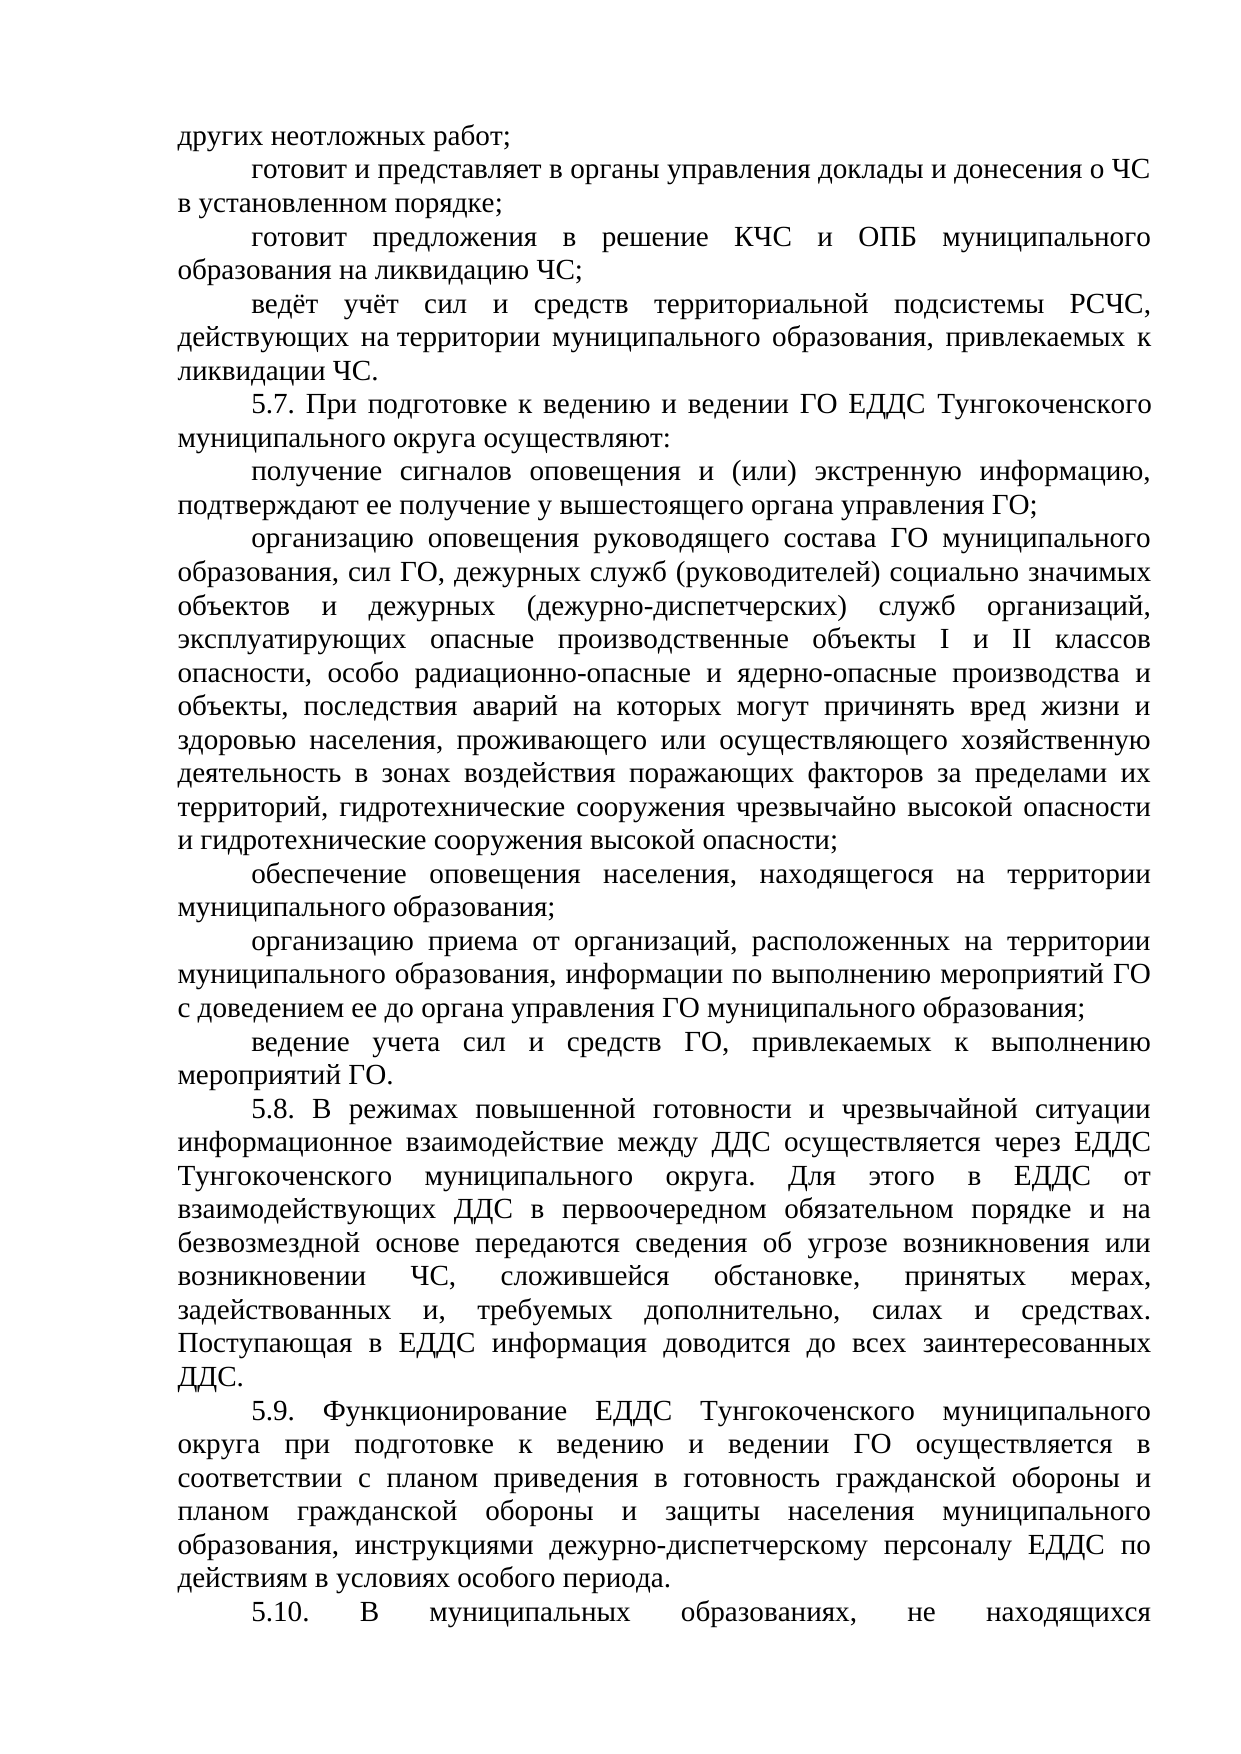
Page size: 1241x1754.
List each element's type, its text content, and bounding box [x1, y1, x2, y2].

text обеспечение оповещения населения, находящегося на территории муниципального образования; [177, 856, 1152, 923]
text 5.8. В режимах повышенной готовности и чрезвычайной ситуации информационное взаимодействие между ДДС осуществляется через ЕДДС Тунгокоченского муниципального округа. Для этого в ЕДДС от взаимодействующих ДДС в первоочередном обязательном порядке и на безвозмездной основе передаются сведения об угрозе возникновения или возникновении ЧС, сложившейся обстановке, принятых мерах, задействованных и, требуемых дополнительно, силах и средствах. Поступающая в ЕДДС информация доводится до всех заинтересованных ДДС. [177, 1091, 1152, 1393]
text организацию приема от организаций, расположенных на территории муниципального образования, информации по выполнению мероприятий ГО с доведением ее до органа управления ГО муниципального образования; [177, 923, 1152, 1024]
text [177, 118, 1152, 152]
text готовит и представляет в органы управления доклады и донесения о ЧС в установленном порядке; [177, 152, 1152, 219]
text организацию оповещения руководящего состава ГО муниципального образования, сил ГО, дежурных служб (руководителей) социально значимых объектов и дежурных (дежурно-диспетчерских) служб организаций, эксплуатирующих опасные производственные объекты I и II классов опасности, особо радиационно-опасные и ядерно-опасные производства и объекты, последствия аварий на которых могут причинять вред жизни и здоровью населения, проживающего или осуществляющего хозяйственную деятельность в зонах воздействия поражающих факторов за пределами их территорий, гидротехнические сооружения чрезвычайно высокой опасности и гидротехнические сооружения высокой опасности; [177, 521, 1152, 856]
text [177, 1594, 1152, 1627]
text 5.9. Функционирование ЕДДС Тунгокоченского муниципального округа при подготовке к ведению и ведении ГО осуществляется в соответствии с планом приведения в готовность гражданской обороны и планом гражданской обороны и защиты населения муниципального образования, инструкциями дежурно-диспетчерскому персоналу ЕДДС по действиям в условиях особого периода. [177, 1393, 1152, 1594]
text готовит предложения в решение КЧС и ОПБ муниципального образования на ликвидацию ЧС; [177, 219, 1152, 286]
text ведёт учёт сил и средств территориальной подсистемы РСЧС, действующих на территории муниципального образования, привлекаемых к ликвидации ЧС. [177, 286, 1152, 386]
text ведение учета сил и средств ГО, привлекаемых к выполнению мероприятий ГО. [177, 1024, 1152, 1091]
text получение сигналов оповещения и (или) экстренную информацию, подтверждают ее получение у вышестоящего органа управления ГО; [177, 453, 1152, 521]
text 5.7. При подготовке к ведению и ведении ГО ЕДДС Тунгокоченского муниципального округа осуществляют: [177, 386, 1152, 453]
